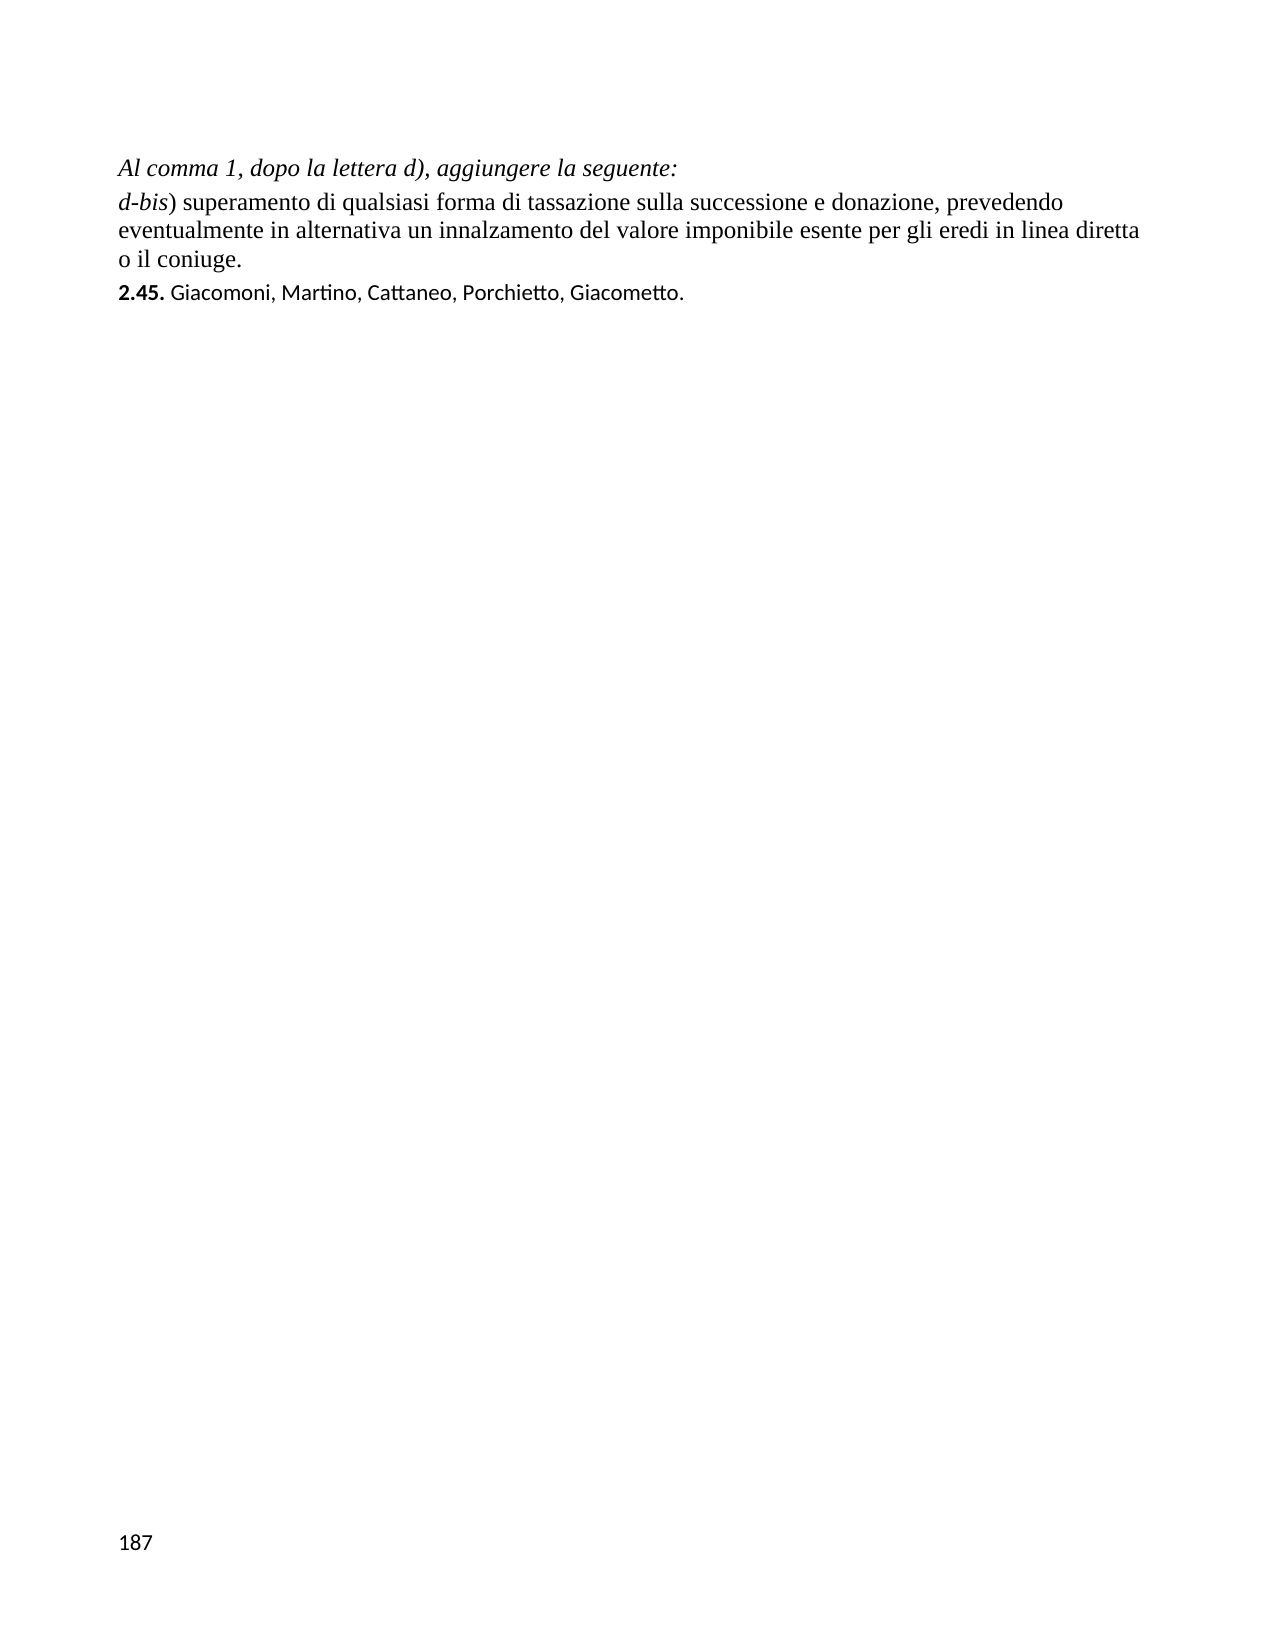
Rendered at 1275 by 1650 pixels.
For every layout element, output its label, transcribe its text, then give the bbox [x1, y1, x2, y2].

text 2.45. Giacomoni, Martino, Cattaneo, Porchietto, Giacometto. [118, 278, 1157, 306]
text d-bis) superamento di qualsiasi forma di tassazione sulla successione e donazione, prevedendo eventualmente in alternativa un innalzamento del valore imponibile esente per gli eredi in linea diretta o il coniuge. [118, 187, 1157, 273]
text Al comma 1, dopo la lettera d), aggiungere la seguente: [118, 153, 1157, 181]
